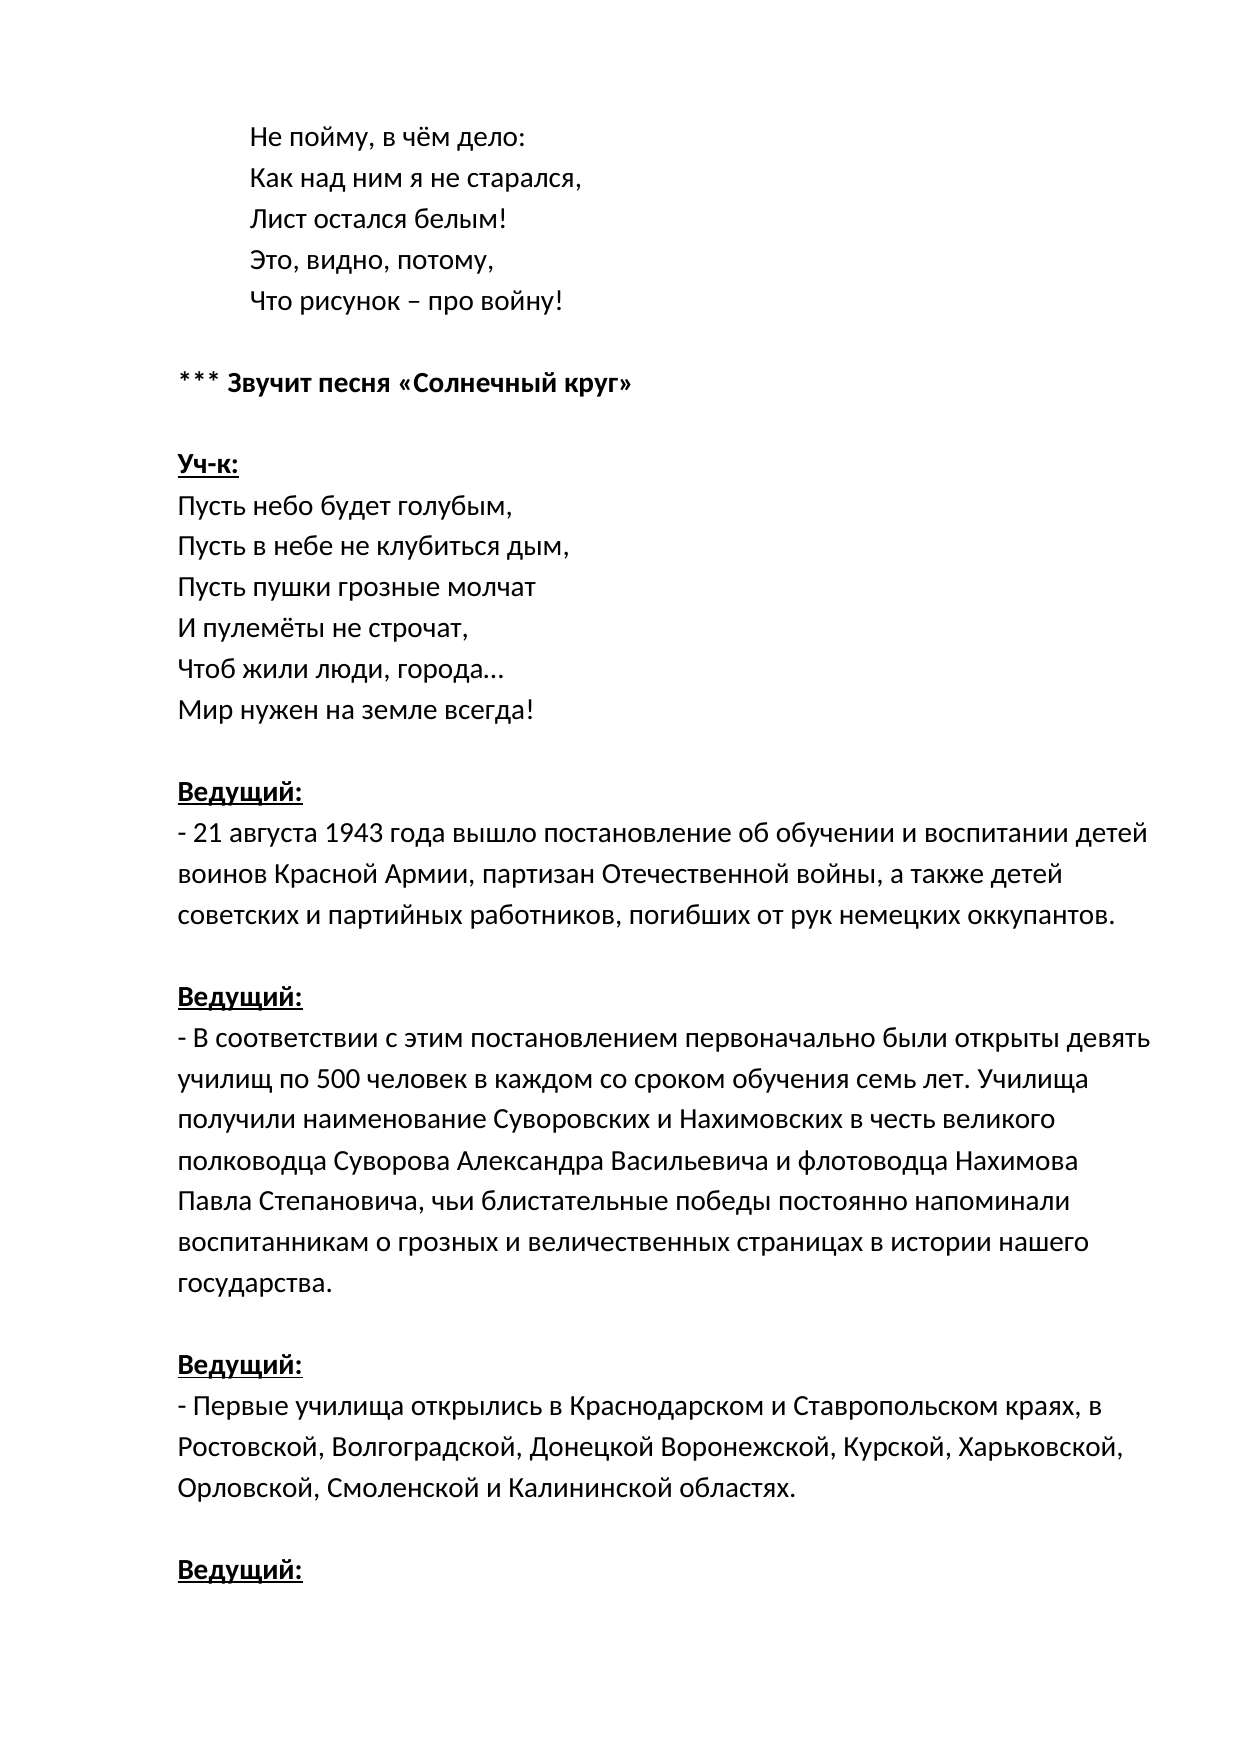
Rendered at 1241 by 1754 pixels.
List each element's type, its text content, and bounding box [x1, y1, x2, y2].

text Пусть небо будет голубым, [177, 487, 1152, 522]
text - Первые училища открылись в Краснодарском и Ставропольском краях, в Ростовской, Волгоградской, Донецкой Воронежской, Курской, Харьковской, Орловской, Смоленской и Калининской областях. [177, 1387, 1152, 1505]
text Ведущий: [177, 978, 1152, 1013]
text Уч-к: [177, 446, 1152, 481]
text - В соответствии с этим постановлением первоначально были открыты девять училищ по 500 человек в каждом со сроком обучения семь лет. Училища получили наименование Суворовских и Нахимовских в честь великого полководца Суворова Александра Васильевича и флотоводца Нахимова Павла Степановича, чьи блистательные победы постоянно напоминали воспитанникам о грозных и величественных страницах в истории нашего государства. [177, 1019, 1152, 1300]
text Пусть в небе не клубиться дым, [177, 527, 1152, 563]
text Чтоб жили люди, города… [177, 650, 1152, 686]
text - 21 августа 1943 года вышло постановление об обучении и воспитании детей воинов Красной Армии, партизан Отечественной войны, а также детей советских и партийных работников, погибших от рук немецких оккупантов. [177, 814, 1152, 932]
text Ведущий: [177, 1551, 1152, 1587]
text Что рисунок – про войну! [177, 282, 1152, 317]
text Пусть пушки грозные молчат [177, 568, 1152, 604]
text Как над ним я не старался, [177, 159, 1152, 195]
text Ведущий: [177, 773, 1152, 809]
text Ведущий: [177, 1346, 1152, 1382]
text Лист остался белым! [177, 200, 1152, 236]
text И пулемёты не строчат, [177, 609, 1152, 645]
text Не пойму, в чём дело: [177, 118, 1152, 154]
text Это, видно, потому, [177, 241, 1152, 277]
text *** Звучит песня «Солнечный круг» [177, 364, 1152, 399]
text Мир нужен на земле всегда! [177, 691, 1152, 727]
